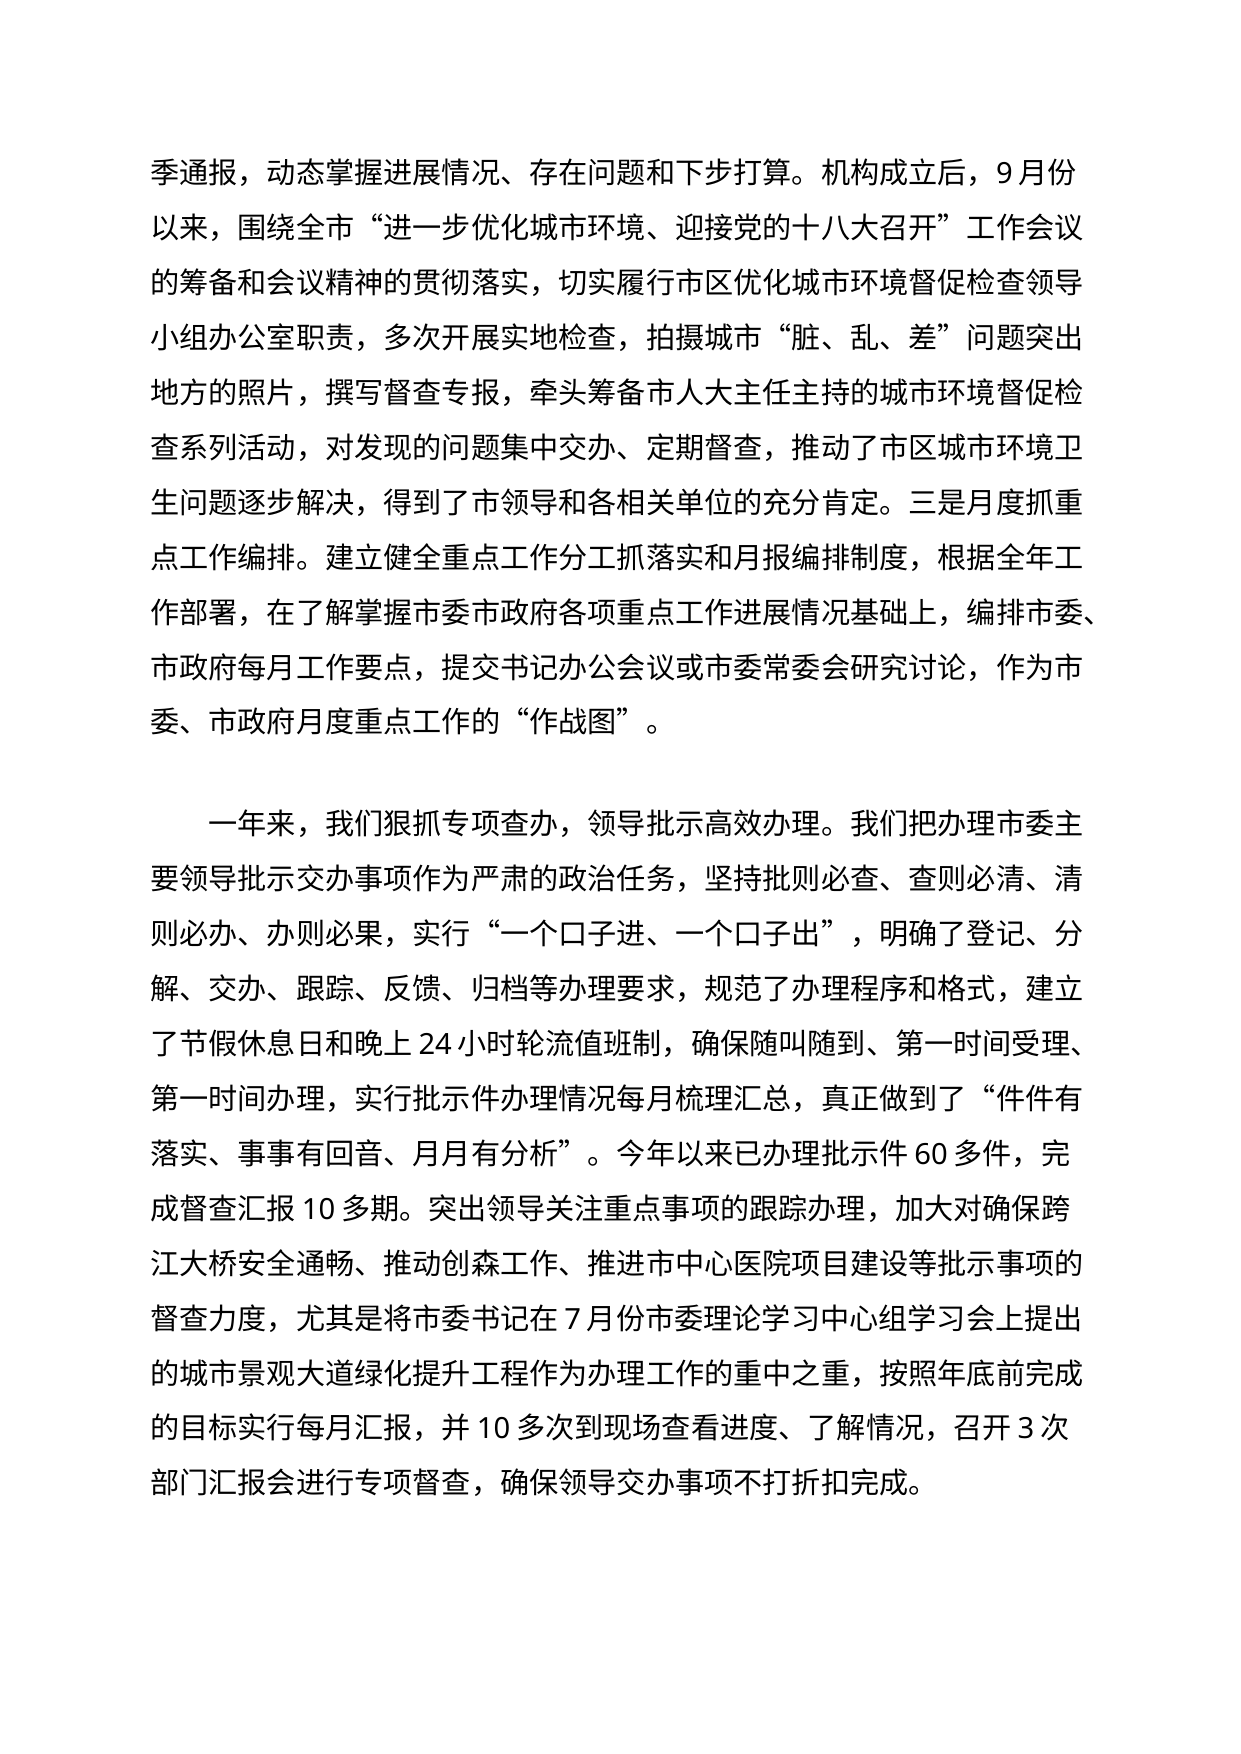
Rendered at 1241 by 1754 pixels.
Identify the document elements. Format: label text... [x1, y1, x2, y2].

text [150, 150, 1090, 741]
text 一年来，我们狠抓专项查办，领导批示高效办理。我们把办理市委主要领导批示交办事项作为严肃的政治任务，坚持批则必查、查则必清、清则必办、办则必果，实行“一个口子进、一个口子出”，明确了登记、分解、交办、跟踪、反馈、归档等办理要求，规范了办理程序和格式，建立了节假休息日和晚上24小时轮流值班制，确保随叫随到、第一时间受理、第一时间办理，实行批示件办理情况每月梳理汇总，真正做到了“件件有落实、事事有回音、月月有分析”。今年以来已办理批示件60多件，完成督查汇报10多期。突出领导关注重点事项的跟踪办理，加大对确保跨江大桥安全通畅、推动创森工作、推进市中心医院项目建设等批示事项的督查力度，尤其是将市委书记在7月份市委理论学习中心组学习会上提出的城市景观大道绿化提升工程作为办理工作的重中之重，按照年底前完成的目标实行每月汇报，并10多次到现场查看进度、了解情况，召开3次部门汇报会进行专项督查，确保领导交办事项不打折扣完成。 [150, 801, 1090, 1502]
